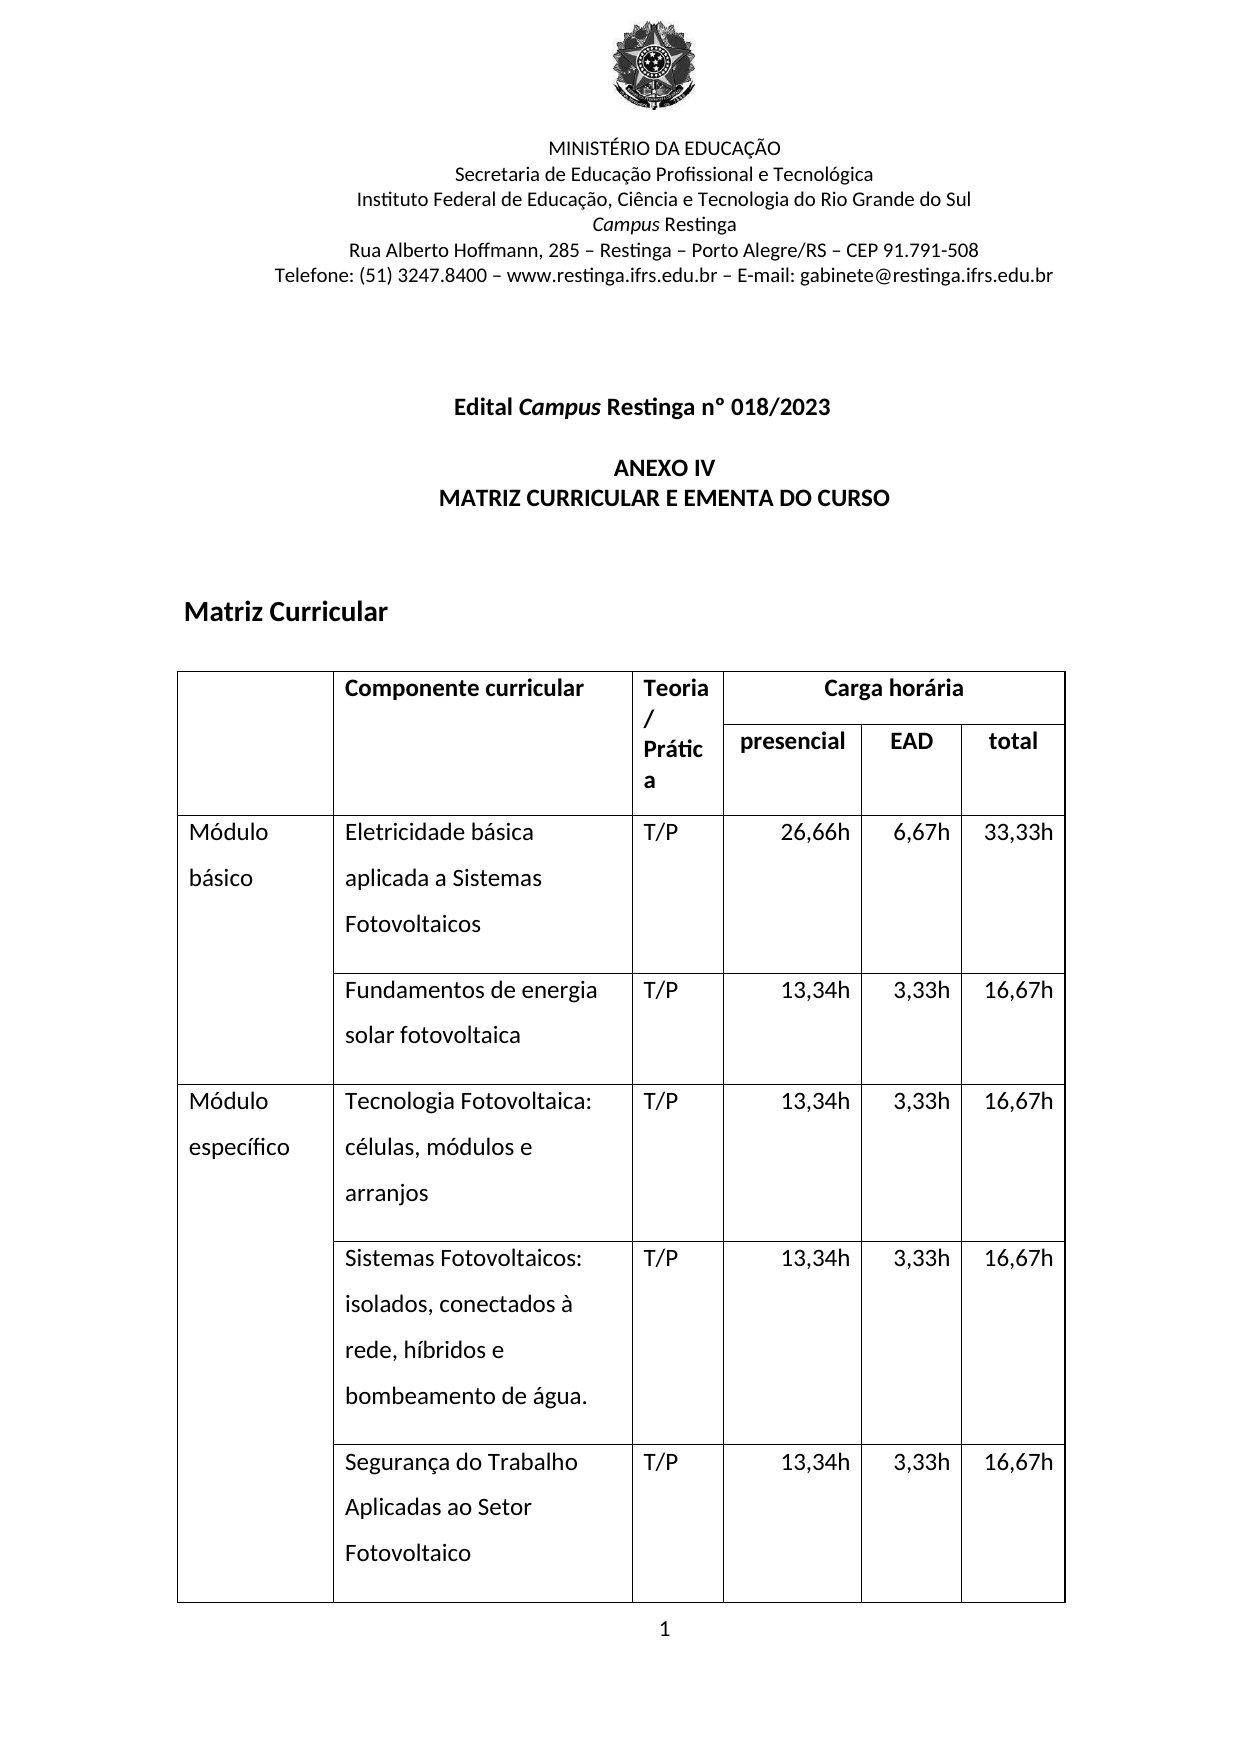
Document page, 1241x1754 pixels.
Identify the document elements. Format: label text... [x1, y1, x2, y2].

picture [612, 21, 696, 110]
table_header Teoria/Prática [633, 672, 723, 815]
table_header [178, 672, 333, 815]
table_cell 6,67h [862, 816, 961, 972]
table_cell Tecnologia Fotovoltaica: células, módulos e arranjos [334, 1085, 632, 1241]
text ANEXO IV [177, 452, 1152, 482]
table_cell 13,34h [724, 1085, 861, 1241]
table_cell Fundamentos de energia solar fotovoltaica [334, 974, 632, 1084]
table_cell 3,33h [862, 974, 961, 1084]
table_cell 3,33h [862, 1445, 961, 1602]
table_cell 16,67h [962, 1242, 1064, 1444]
table_cell T/P [633, 1242, 723, 1444]
table_cell 13,34h [724, 974, 861, 1084]
table_cell presencial [724, 725, 861, 815]
table_cell 13,34h [724, 1242, 861, 1444]
table_cell 16,67h [962, 1445, 1064, 1602]
table_cell T/P [633, 1085, 723, 1241]
table_header Componente curricular [334, 672, 632, 815]
table_cell T/P [633, 1445, 723, 1602]
subtitle Matriz Curricular [177, 593, 1152, 629]
table_cell Módulo específico [178, 1085, 333, 1602]
table_cell 3,33h [862, 1242, 961, 1444]
table_cell 26,66h [724, 816, 861, 972]
table_cell T/P [633, 816, 723, 972]
table_cell 13,34h [724, 1445, 861, 1602]
table_header Carga horária [724, 672, 1064, 723]
table_cell Módulo básico [178, 816, 333, 1084]
table_cell Sistemas Fotovoltaicos: isolados, conectados à rede, híbridos e bombeamento de água. [334, 1242, 632, 1444]
table_cell 33,33h [962, 816, 1064, 972]
table_cell 16,67h [962, 974, 1064, 1084]
table_cell total [962, 725, 1064, 815]
table_cell EAD [862, 725, 961, 815]
table_cell 3,33h [862, 1085, 961, 1241]
table_cell Eletricidade básica aplicada a Sistemas Fotovoltaicos [334, 816, 632, 972]
table_cell Segurança do Trabalho Aplicadas ao Setor Fotovoltaico [334, 1445, 632, 1602]
text Edital Campus Restinga nº 018/2023 [133, 391, 1152, 421]
text MATRIZ CURRICULAR E EMENTA DO CURSO [177, 482, 1152, 513]
table_cell T/P [633, 974, 723, 1084]
table_cell 16,67h [962, 1085, 1064, 1241]
